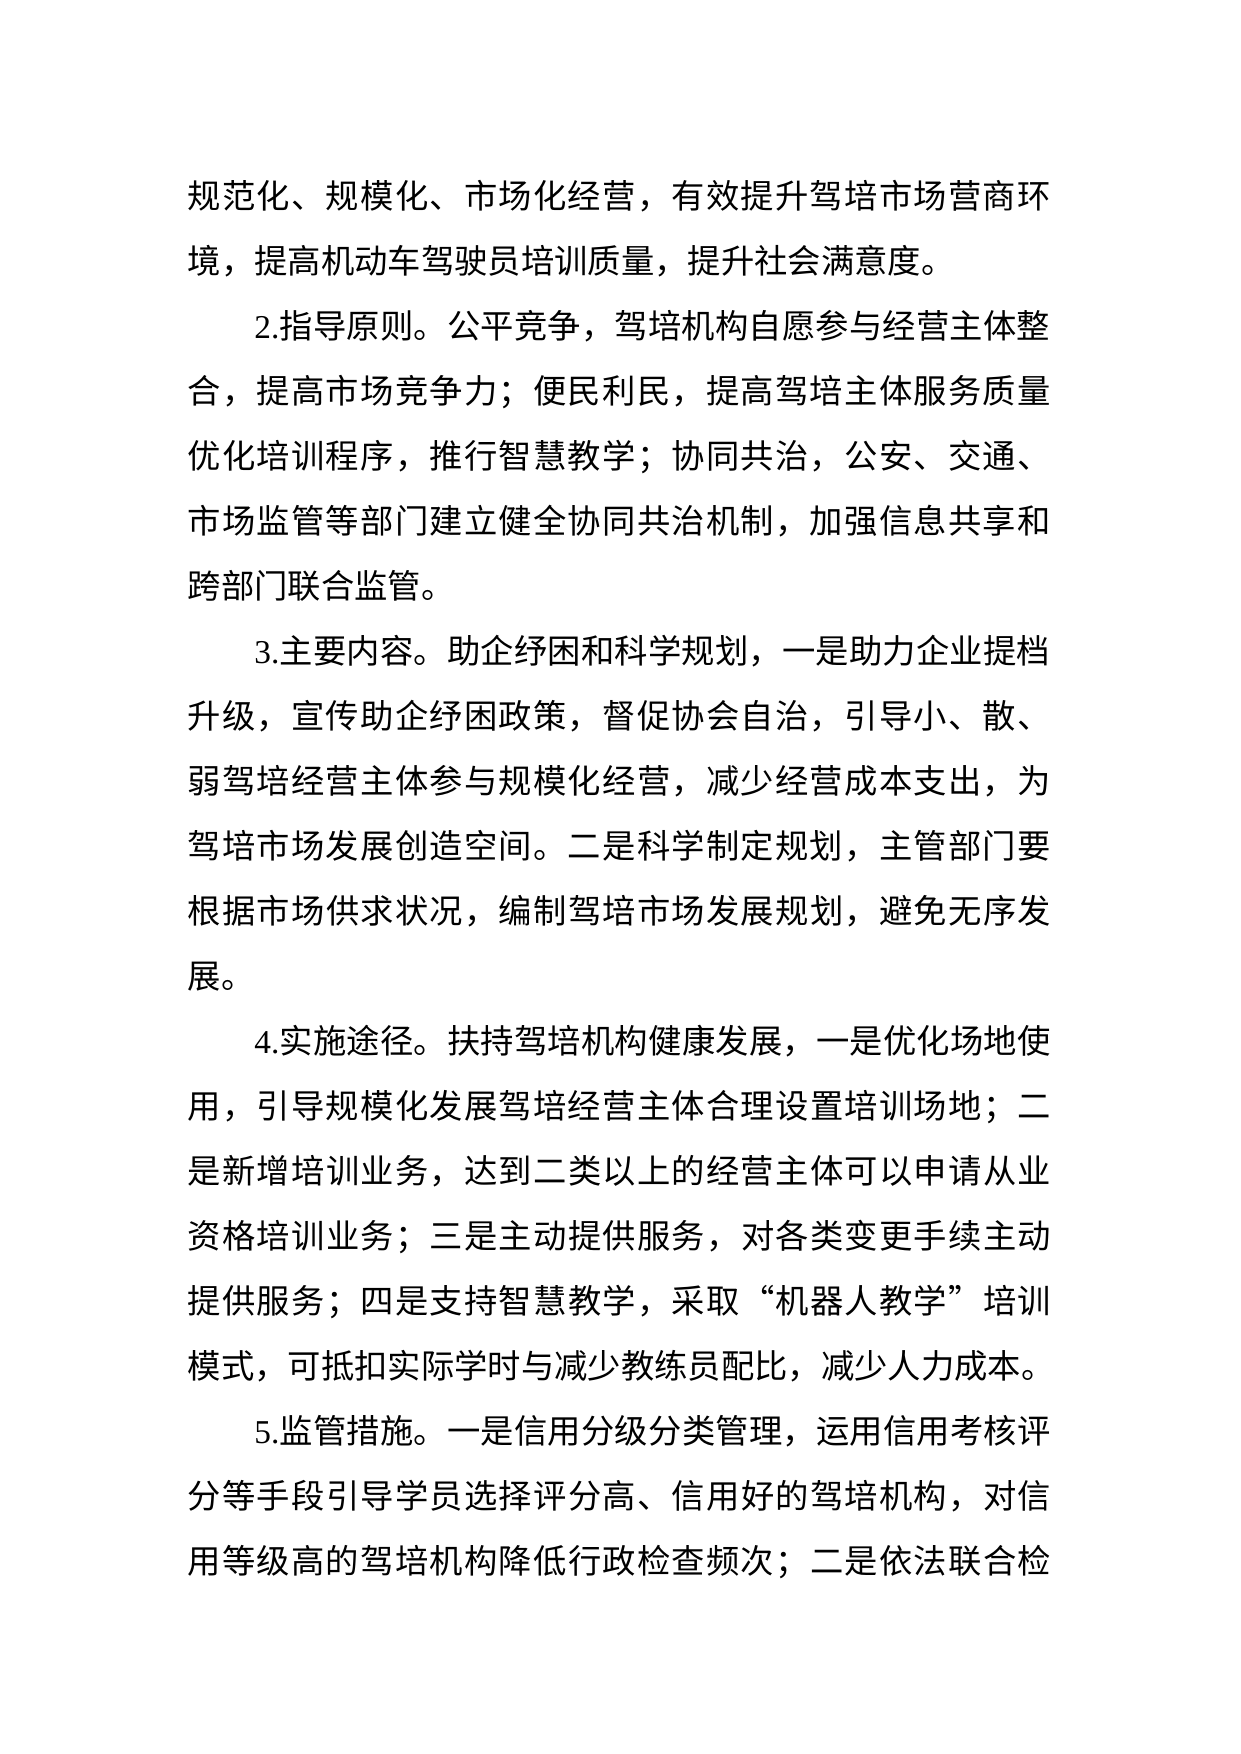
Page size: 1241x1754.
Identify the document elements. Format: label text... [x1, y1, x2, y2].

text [187, 162, 1053, 292]
text 4.实施途径。扶持驾培机构健康发展，一是优化场地使用，引导规模化发展驾培经营主体合理设置培训场地；二是新增培训业务，达到二类以上的经营主体可以申请从业资格培训业务；三是主动提供服务，对各类变更手续主动提供服务；四是支持智慧教学，采取“机器人教学”培训模式，可抵扣实际学时与减少教练员配比，减少人力成本。 [187, 1007, 1053, 1397]
text 3.主要内容。助企纾困和科学规划，一是助力企业提档升级，宣传助企纾困政策，督促协会自治，引导小、散、弱驾培经营主体参与规模化经营，减少经营成本支出，为驾培市场发展创造空间。二是科学制定规划，主管部门要根据市场供求状况，编制驾培市场发展规划，避免无序发展。 [187, 617, 1053, 1007]
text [187, 1397, 1053, 1592]
text 2.指导原则。公平竞争，驾培机构自愿参与经营主体整合，提高市场竞争力；便民利民，提高驾培主体服务质量，优化培训程序，推行智慧教学；协同共治，公安、交通、市场监管等部门建立健全协同共治机制，加强信息共享和跨部门联合监管。 [187, 292, 1053, 617]
